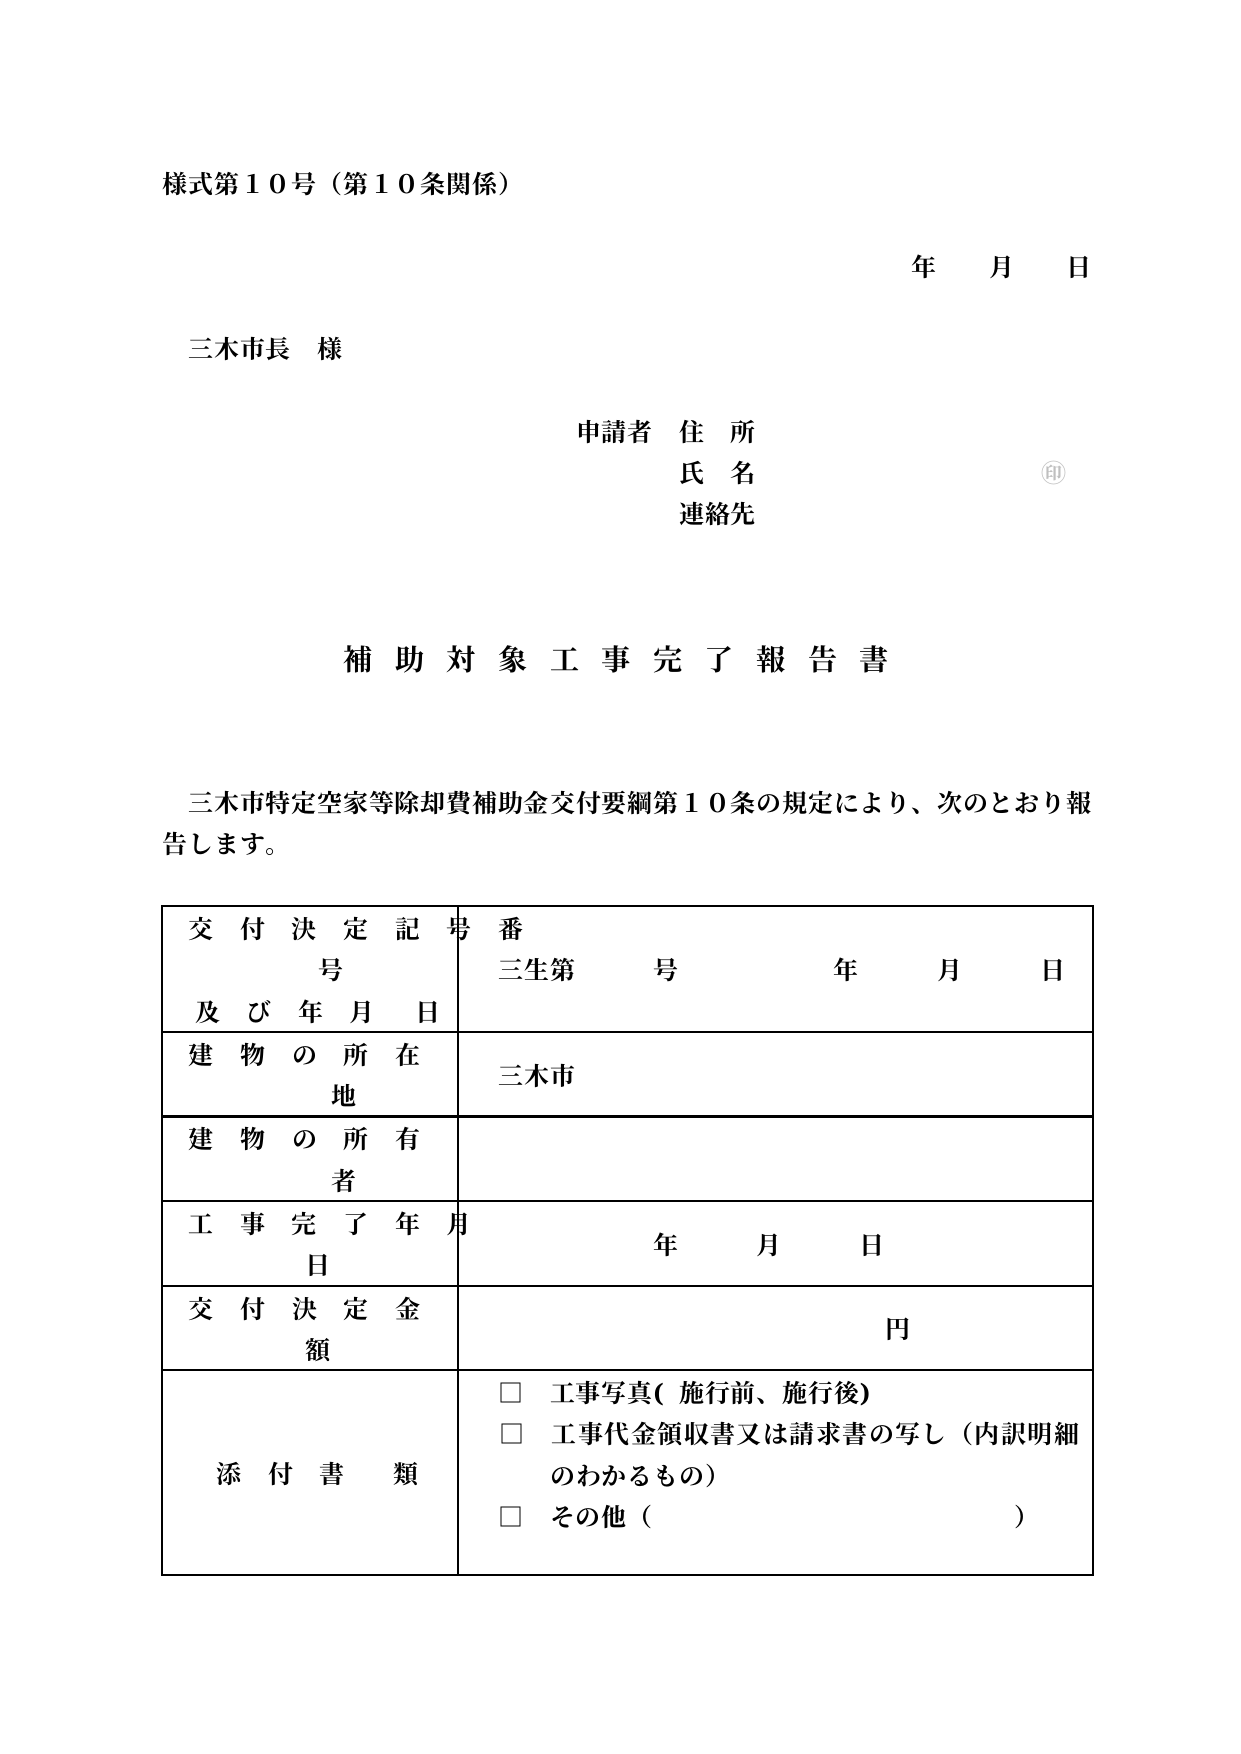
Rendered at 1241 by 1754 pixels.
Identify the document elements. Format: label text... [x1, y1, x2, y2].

table_header 交付決定記号番号 及び年月日 [163, 907, 457, 1031]
table_cell 建物の所在地 [163, 1033, 457, 1115]
text 様式第１０号（第１０条関係） [162, 162, 1092, 204]
text 三木市特定空家等除却費補助金交付要綱第１０条の規定により、次のとおり報告します。 [162, 781, 1092, 864]
table_cell 添付書類 [163, 1371, 457, 1573]
table_cell 年 月 日 [459, 1202, 1092, 1284]
text 年 月 日 [162, 245, 1092, 286]
table_cell 建物の所有者 [163, 1118, 457, 1200]
text 連絡先 [162, 492, 1092, 534]
text 補助対象工事完了報告書 [162, 616, 1092, 699]
text 三木市長 様 [162, 327, 1092, 369]
table_cell □ 工事写真(施行前、施行後) □ 工事代金領収書又は請求書の写し（内訳明細のわかるもの） □ その他（ ） [459, 1371, 1092, 1573]
table_cell 工事完了年月日 [163, 1202, 457, 1284]
table_cell [459, 1118, 1092, 1200]
table_cell 円 [459, 1287, 1092, 1369]
text 申請者 住 所 [162, 410, 1092, 451]
table_cell 三木市 [459, 1033, 1092, 1115]
table_cell 交付決定金額 [163, 1287, 457, 1369]
table_header 三生第 号 年 月 日 [459, 907, 1092, 1031]
text 氏 名 ㊞ [162, 451, 1092, 492]
